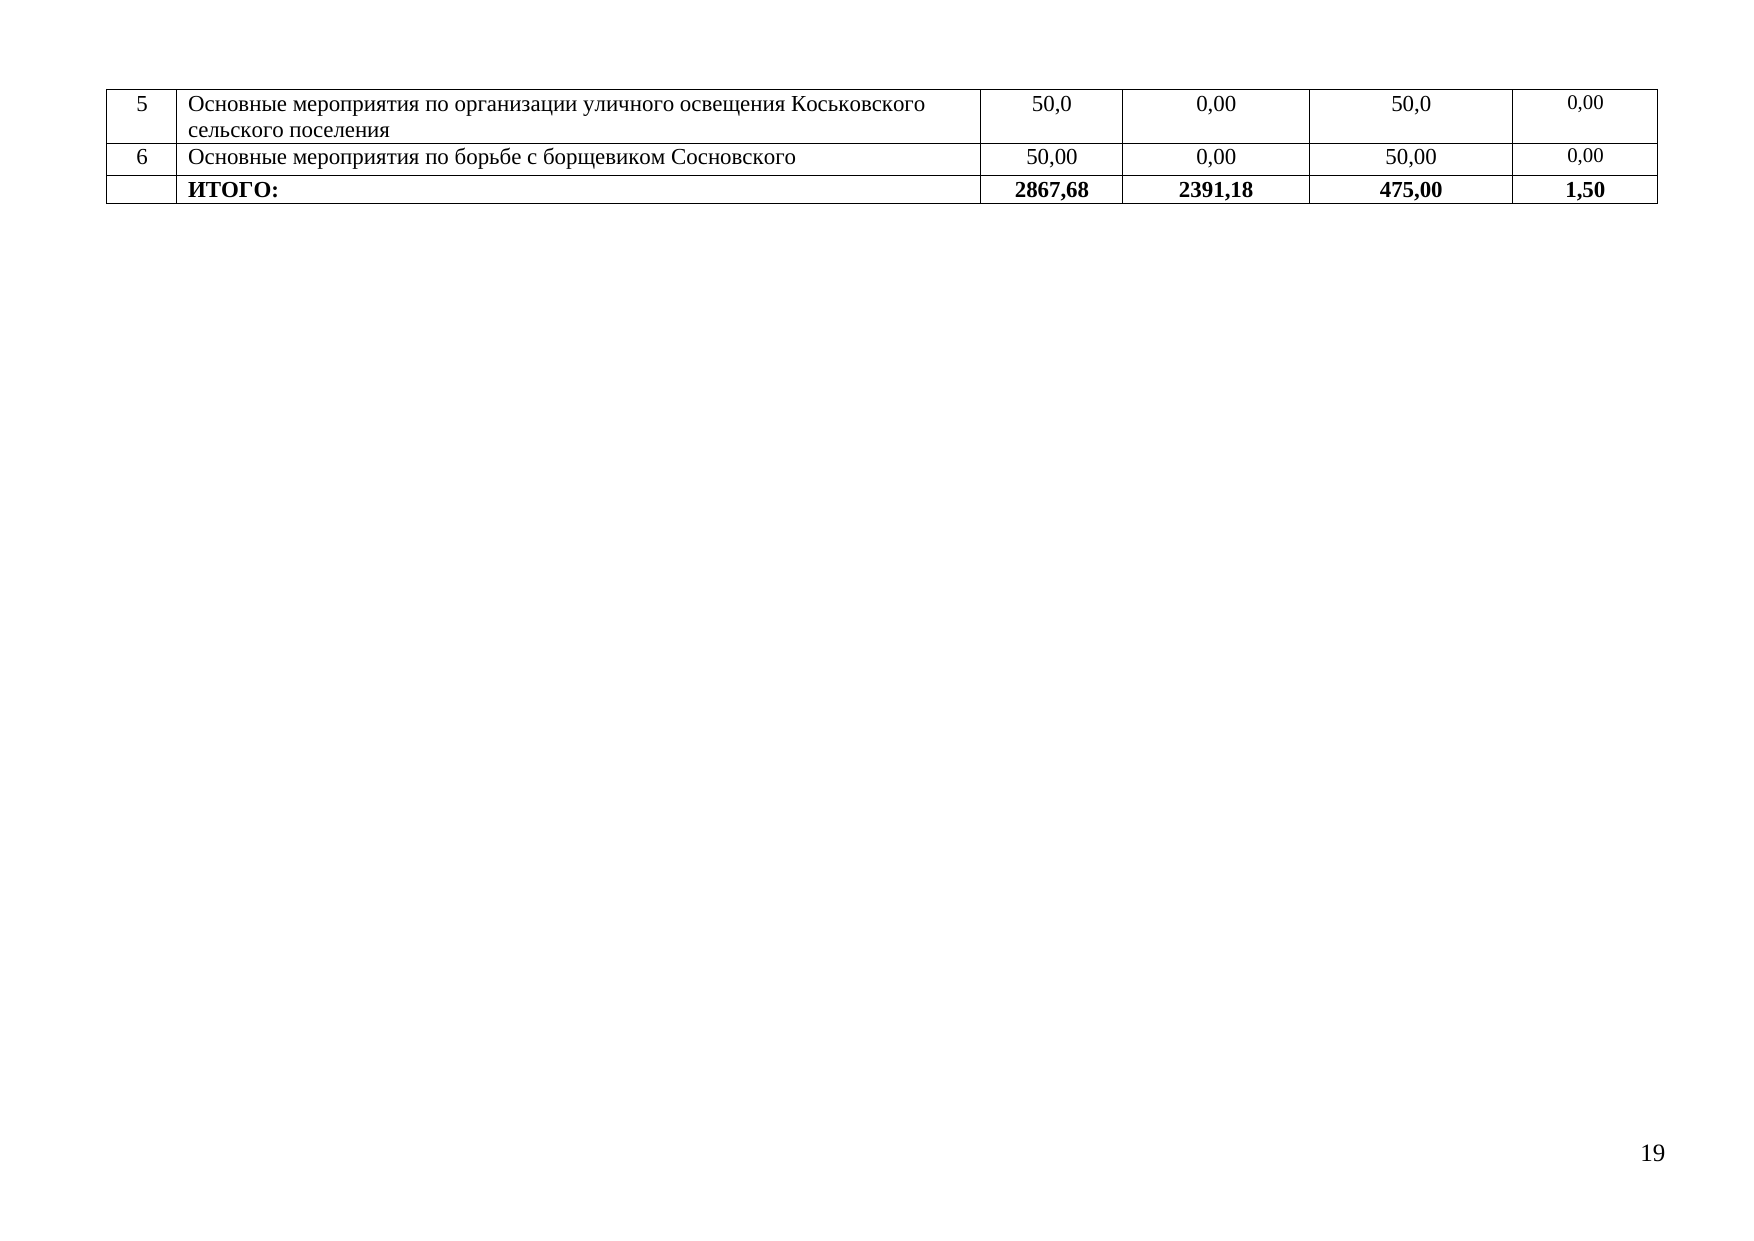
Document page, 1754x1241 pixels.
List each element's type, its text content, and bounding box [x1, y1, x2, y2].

table_cell ИТОГО: [177, 176, 980, 203]
table_cell 1,50 [1513, 176, 1657, 203]
table_cell 5 [107, 90, 176, 142]
table_cell 0,00 [1123, 144, 1309, 175]
table_cell 2391,18 [1123, 176, 1309, 203]
table_cell 0,00 [1513, 144, 1657, 175]
table_cell 50,0 [1310, 90, 1512, 142]
table_cell 475,00 [1310, 176, 1512, 203]
table_cell 6 [107, 144, 176, 175]
table_cell [107, 176, 176, 203]
table_cell 0,00 [1123, 90, 1309, 142]
table_cell Основные мероприятия по организации уличного освещения Коськовского сельского поселения [177, 90, 980, 142]
table_cell 50,0 [981, 90, 1122, 142]
table_cell 2867,68 [981, 176, 1122, 203]
table_cell 0,00 [1513, 90, 1657, 142]
table_cell Основные мероприятия по борьбе с борщевиком Сосновского [177, 144, 980, 175]
table_cell 50,00 [1310, 144, 1512, 175]
table_cell 50,00 [981, 144, 1122, 175]
